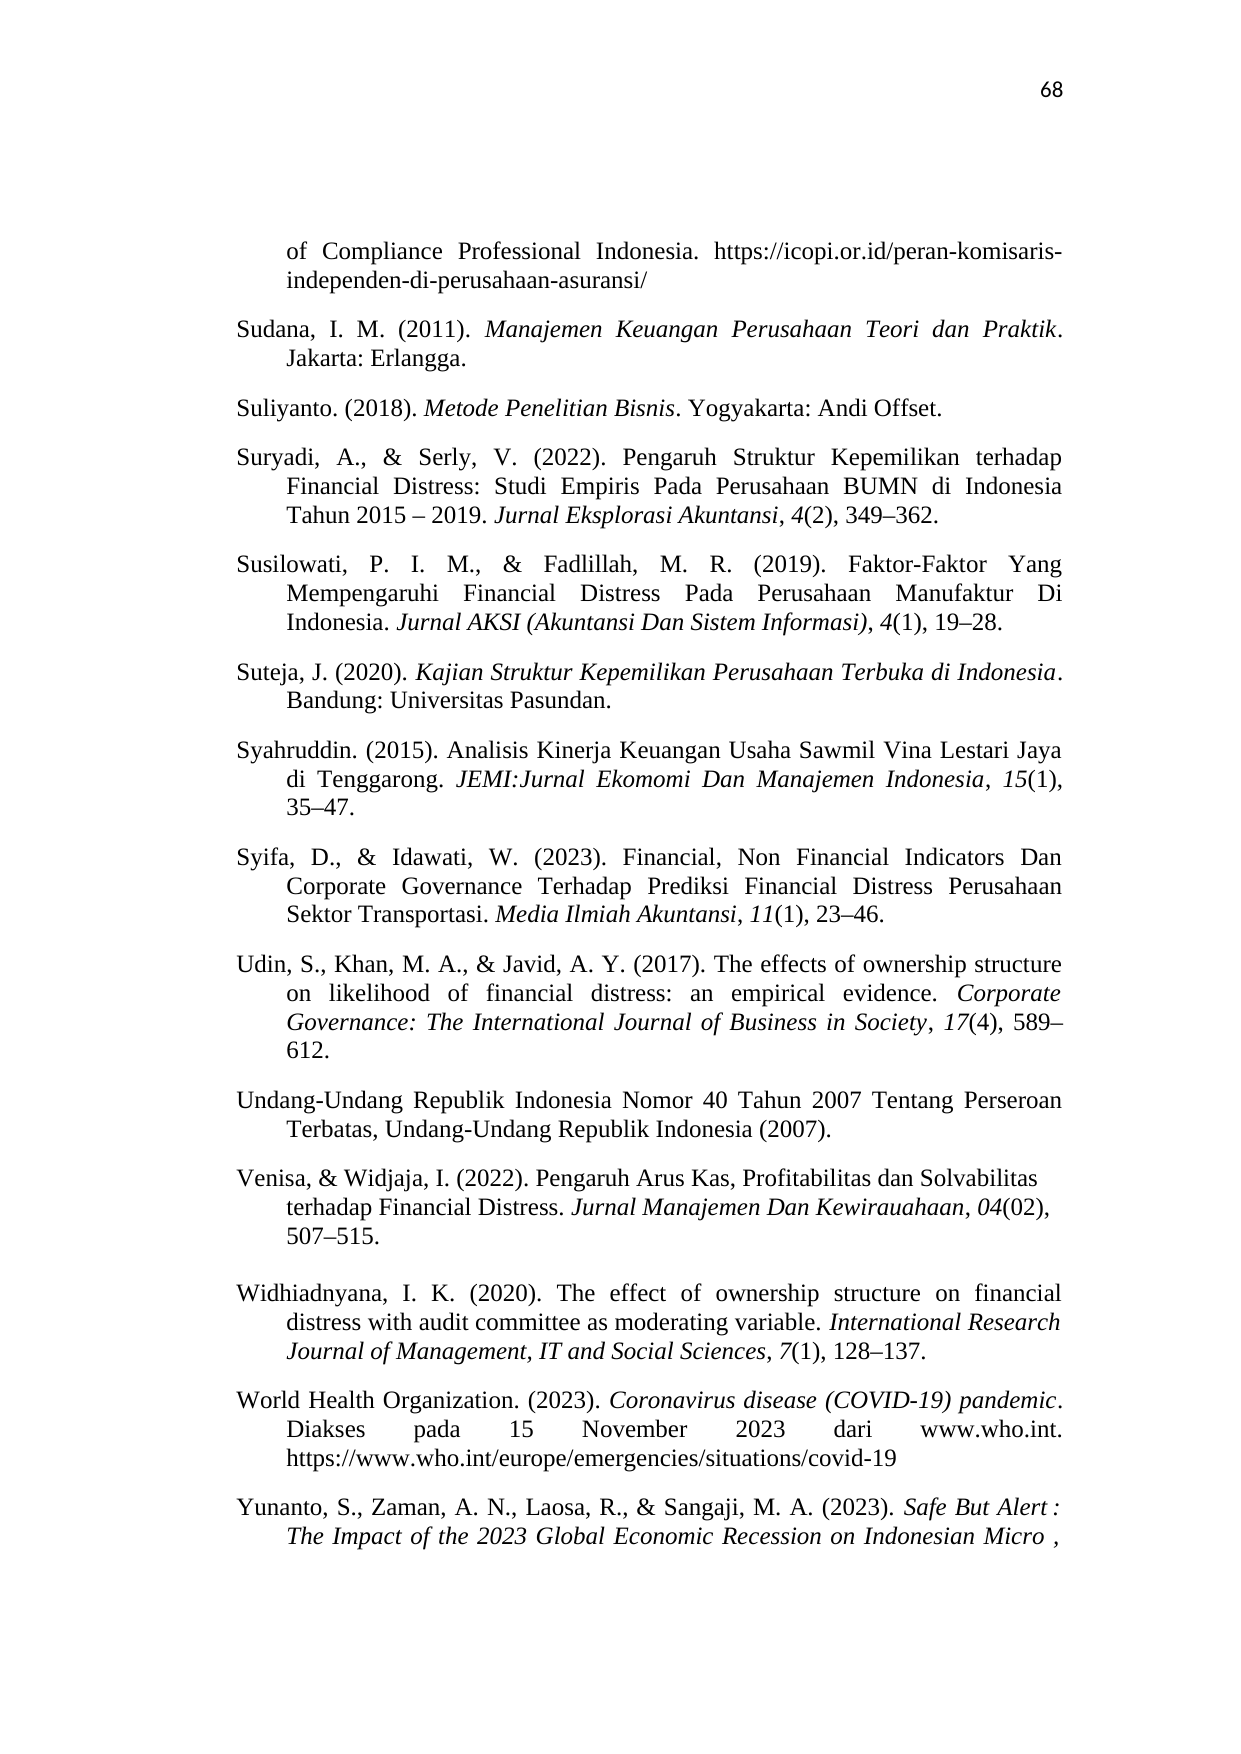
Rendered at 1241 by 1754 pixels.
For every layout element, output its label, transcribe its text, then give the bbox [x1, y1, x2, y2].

text World Health Organization. (2023). Coronavirus disease (COVID-19) pandemic. Diakses pada 15 November 2023 dari www.who.int. https://www.who.int/europe/emergencies/situations/covid-19 [236, 1385, 1063, 1472]
text Syahruddin. (2015). Analisis Kinerja Keuangan Usaha Sawmil Vina Lestari Jaya di Tenggarong. JEMI:Jurnal Ekomomi Dan Manajemen Indonesia, 15(1), 35–47. [236, 735, 1063, 821]
text Susilowati, P. I. M., & Fadlillah, M. R. (2019). Faktor-Faktor Yang Mempengaruhi Financial Distress Pada Perusahaan Manufaktur Di Indonesia. Jurnal AKSI (Akuntansi Dan Sistem Informasi), 4(1), 19–28. [236, 549, 1063, 636]
text Suryadi, A., & Serly, V. (2022). Pengaruh Struktur Kepemilikan terhadap Financial Distress: Studi Empiris Pada Perusahaan BUMN di Indonesia Tahun 2015 – 2019. Jurnal Eksplorasi Akuntansi, 4(2), 349–362. [236, 442, 1063, 529]
text Syifa, D., & Idawati, W. (2023). Financial, Non Financial Indicators Dan Corporate Governance Terhadap Prediksi Financial Distress Perusahaan Sektor Transportasi. Media Ilmiah Akuntansi, 11(1), 23–46. [236, 842, 1063, 928]
text Widhiadnyana, I. K. (2020). The effect of ownership structure on financial distress with audit committee as moderating variable. International Research Journal of Management, IT and Social Sciences, 7(1), 128–137. [236, 1278, 1063, 1364]
text Undang-Undang Republik Indonesia Nomor 40 Tahun 2007 Tentang Perseroan Terbatas, Undang-Undang Republik Indonesia (2007). [236, 1085, 1063, 1142]
text Udin, S., Khan, M. A., & Javid, A. Y. (2017). The effects of ownership structure on likelihood of financial distress: an empirical evidence. Corporate Governance: The International Journal of Business in Society, 17(4), 589–612. [236, 949, 1063, 1064]
text Suliyanto. (2018). Metode Penelitian Bisnis. Yogyakarta: Andi Offset. [236, 393, 1063, 422]
text Venisa, & Widjaja, I. (2022). Pengaruh Arus Kas, Profitabilitas dan Solvabilitas terhadap Financial Distress. Jurnal Manajemen Dan Kewirauahaan, 04(02), 507–515. [236, 1163, 1063, 1249]
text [236, 1492, 1063, 1550]
text Suteja, J. (2020). Kajian Struktur Kepemilikan Perusahaan Terbuka di Indonesia. Bandung: Universitas Pasundan. [236, 657, 1063, 714]
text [236, 236, 1063, 294]
text Sudana, I. M. (2011). Manajemen Keuangan Perusahaan Teori dan Praktik. Jakarta: Erlangga. [236, 314, 1063, 372]
